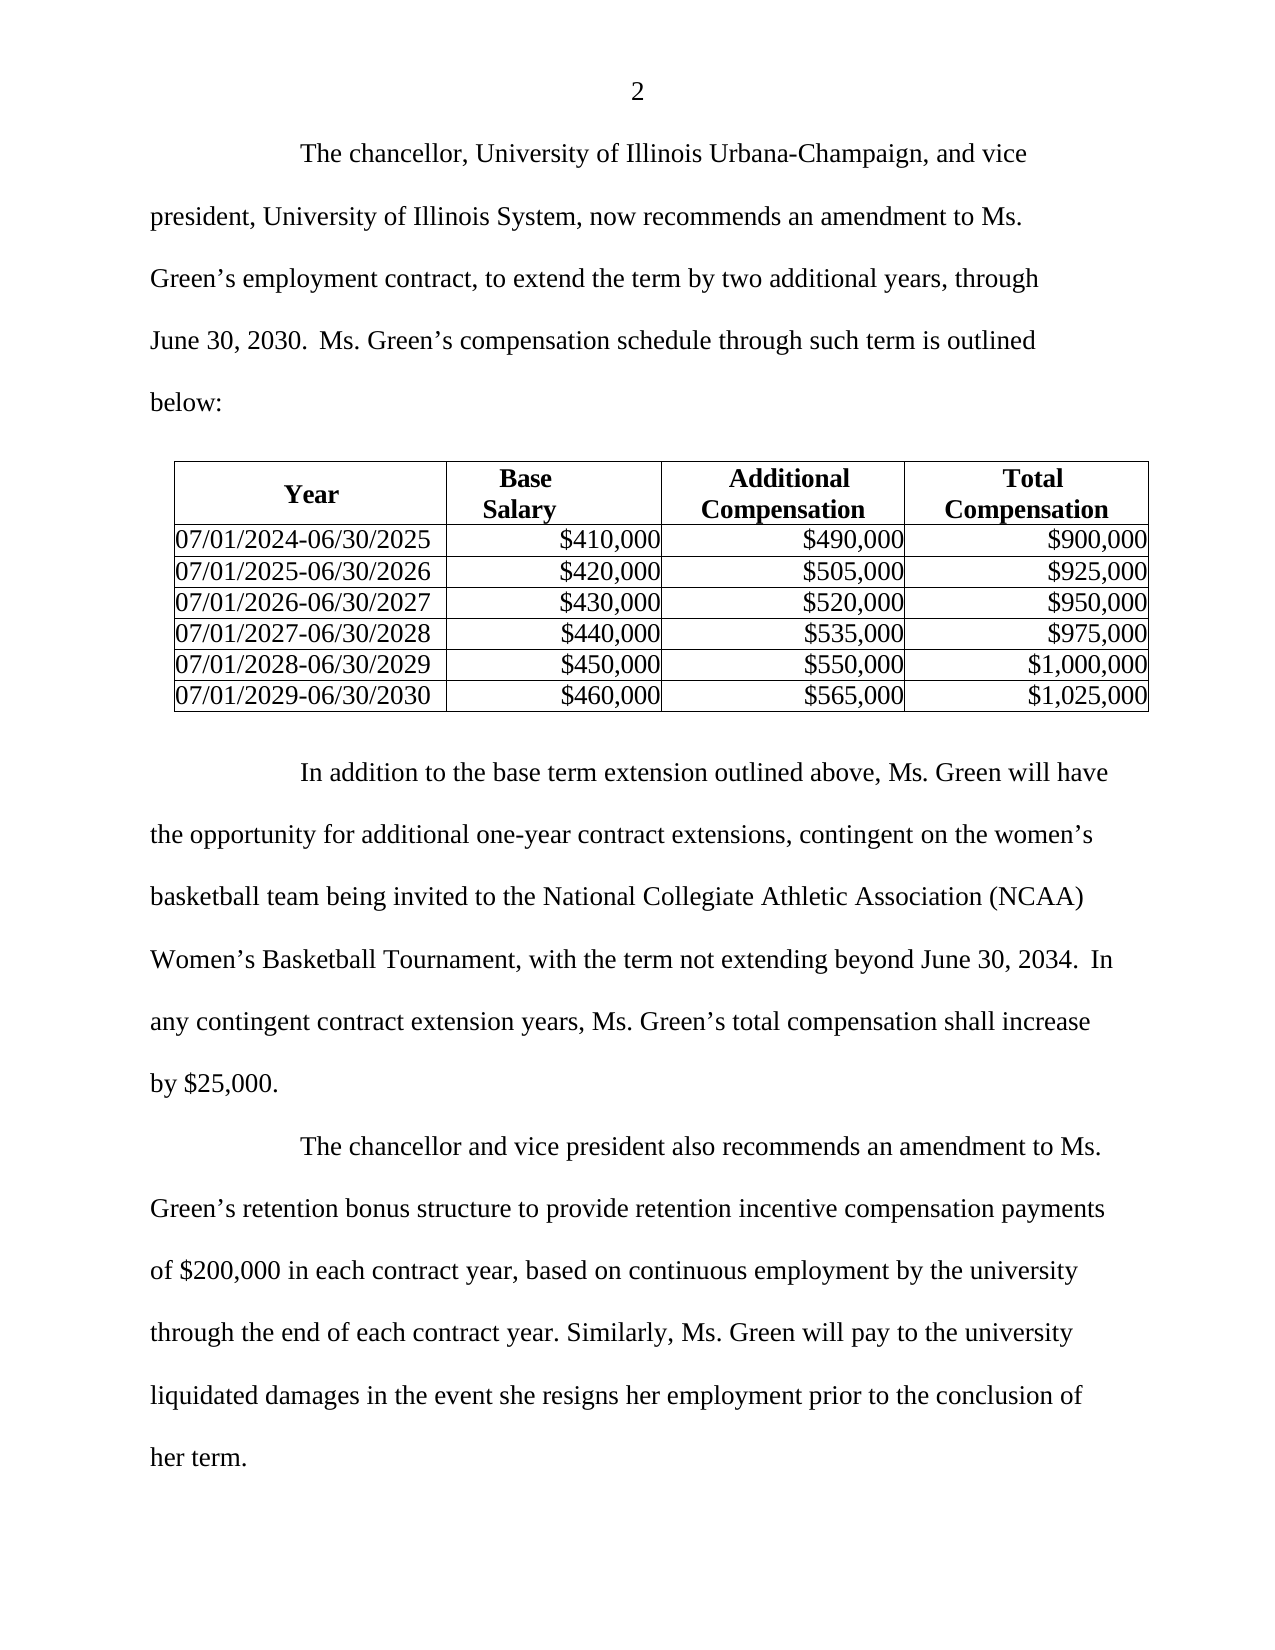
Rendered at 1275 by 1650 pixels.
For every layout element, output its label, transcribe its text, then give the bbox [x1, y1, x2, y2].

table_cell $975,000 [905, 619, 1148, 649]
text The chancellor, University of Illinois Urbana-Champaign, and vice president, University of Illinois System, now recommends an amendment to Ms. Green’s employment contract, to extend the term by two additional years, through June 30, 2030. Ms. Green’s compensation schedule through such term is outlined below: [150, 137, 1051, 418]
table_cell $1,000,000 [905, 650, 1148, 680]
table_cell 07/01/2025-06/30/2026 [175, 557, 446, 587]
table_cell 07/01/2028-06/30/2029 [175, 650, 446, 680]
text The chancellor and vice president also recommends an amendment to Ms. Green’s retention bonus structure to provide retention incentive compensation payments of $200,000 in each contract year, based on continuous employment by the university through the end of each contract year. Similarly, Ms. Green will pay to the university liquidated damages in the event she resigns her employment prior to the conclusion of her term. [150, 1130, 1118, 1472]
table_cell $535,000 [662, 619, 904, 649]
table_cell 07/01/2024-06/30/2025 [175, 525, 446, 556]
table_cell $460,000 [447, 681, 661, 711]
table_header Year [175, 462, 446, 524]
table_header Additional Compensation [662, 462, 904, 524]
table_cell $565,000 [662, 681, 904, 711]
table_cell $490,000 [662, 525, 904, 556]
text In addition to the base term extension outlined above, Ms. Green will have the opportunity for additional one-year contract extensions, contingent on the women’s basketball team being invited to the National Collegiate Athletic Association (NCAA) Women’s Basketball Tournament, with the term not extending beyond June 30, 2034. In any contingent contract extension years, Ms. Green’s total compensation shall increase by $25,000. [150, 756, 1117, 1098]
table_header Base Salary [447, 462, 661, 524]
table_cell $1,025,000 [905, 681, 1148, 711]
table_cell $450,000 [447, 650, 661, 680]
table_cell $505,000 [662, 557, 904, 587]
table_header Total Compensation [905, 462, 1148, 524]
table_cell 07/01/2026-06/30/2027 [175, 588, 446, 618]
table_cell $900,000 [905, 525, 1148, 556]
table_cell $440,000 [447, 619, 661, 649]
table_cell 07/01/2029-06/30/2030 [175, 681, 446, 711]
table_cell $420,000 [447, 557, 661, 587]
table_cell $410,000 [447, 525, 661, 556]
table_cell $550,000 [662, 650, 904, 680]
table_cell $430,000 [447, 588, 661, 618]
table_cell $520,000 [662, 588, 904, 618]
table_cell 07/01/2027-06/30/2028 [175, 619, 446, 649]
table_cell $925,000 [905, 557, 1148, 587]
table_cell $950,000 [905, 588, 1148, 618]
